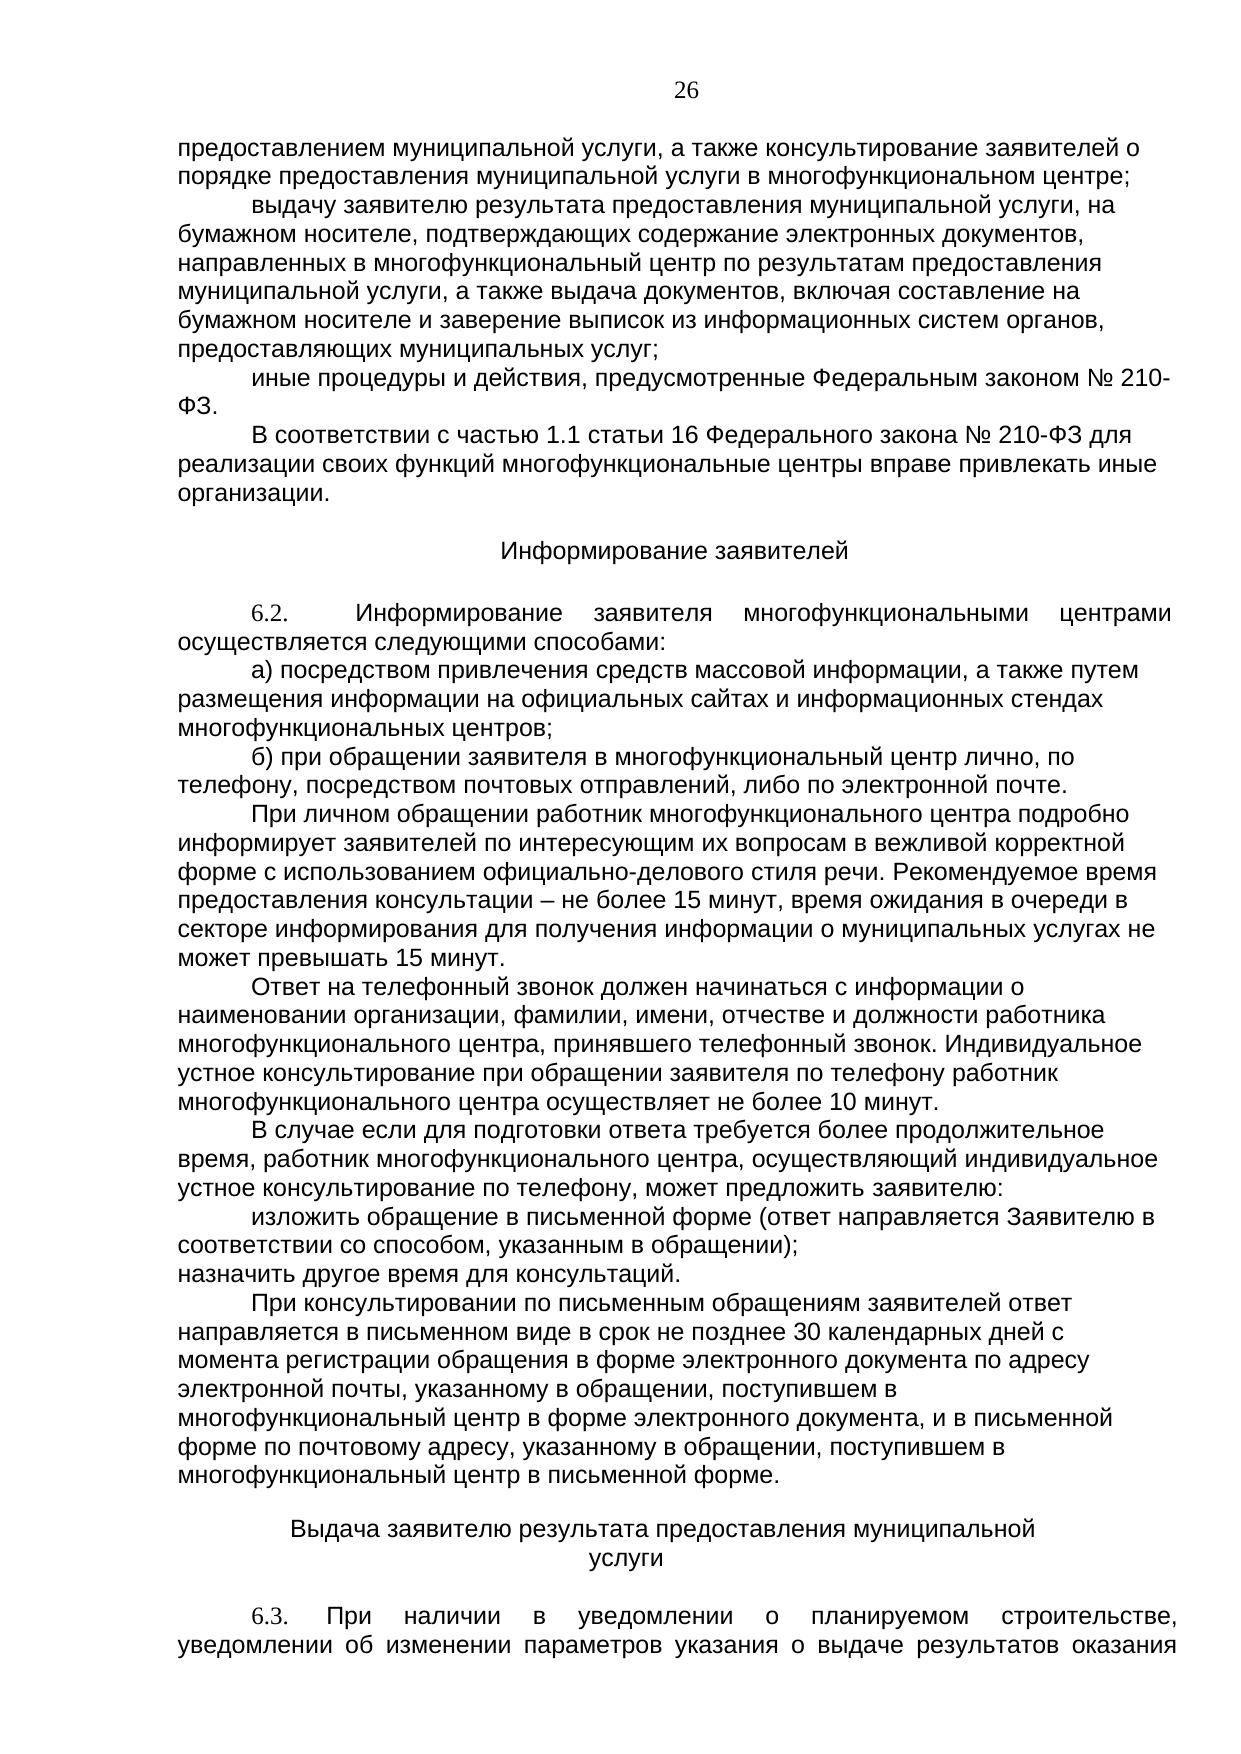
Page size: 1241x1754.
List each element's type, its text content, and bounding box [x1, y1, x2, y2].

text В соответствии с частью 1.1 статьи 16 Федерального закона № 210-ФЗ для реализации своих функций многофункциональные центры вправе привлекать иные организации. [177, 420, 1172, 507]
text изложить обращение в письменной форме (ответ направляется Заявителю в соответствии со способом, указанным в обращении); [177, 1202, 1172, 1259]
text назначить другое время для консультаций. [177, 1259, 1172, 1288]
text В случае если для подготовки ответа требуется более продолжительное время, работник многофункционального центра, осуществляющий индивидуальное устное консультирование по телефону, может предложить заявителю: [177, 1115, 1172, 1202]
text а) посредством привлечения средств массовой информации, а также путем размещения информации на официальных сайтах и информационных стендах многофункциональных центров; [177, 655, 1172, 742]
text б) при обращении заявителя в многофункциональный центр лично, по телефону, посредством почтовых отправлений, либо по электронной почте. [177, 742, 1172, 799]
subtitle Информирование заявителей [177, 536, 1172, 564]
subtitle Выдача заявителю результата предоставления муниципальной услуги [177, 1514, 1075, 1571]
text При консультировании по письменным обращениям заявителей ответ направляется в письменном виде в срок не позднее 30 календарных дней с момента регистрации обращения в форме электронного документа по адресу электронной почты, указанному в обращении, поступившем в многофункциональный центр в форме электронного документа, и в письменной форме по почтовому адресу, указанному в обращении, поступившем в многофункциональный центр в письменной форме. [177, 1288, 1173, 1489]
text При личном обращении работник многофункционального центра подробно информирует заявителей по интересующим их вопросам в вежливой корректной форме с использованием официально-делового стиля речи. Рекомендуемое время предоставления консультации – не более 15 минут, время ожидания в очереди в секторе информирования для получения информации о муниципальных услугах не может превышать 15 минут. [177, 799, 1172, 972]
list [177, 1601, 1179, 1658]
text иные процедуры и действия, предусмотренные Федеральным законом № 210-ФЗ. [177, 363, 1179, 420]
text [177, 132, 1179, 190]
list Информирование заявителя многофункциональными центрами осуществляется следующими способами: [177, 598, 1172, 655]
text Ответ на телефонный звонок должен начинаться с информации о наименовании организации, фамилии, имени, отчестве и должности работника многофункционального центра, принявшего телефонный звонок. Индивидуальное устное консультирование при обращении заявителя по телефону работник многофункционального центра осуществляет не более 10 минут. [177, 972, 1172, 1115]
text выдачу заявителю результата предоставления муниципальной услуги, на бумажном носителе, подтверждающих содержание электронных документов, направленных в многофункциональный центр по результатам предоставления муниципальной услуги, а также выдача документов, включая составление на бумажном носителе и заверение выписок из информационных систем органов, предоставляющих муниципальных услуг; [177, 190, 1179, 363]
